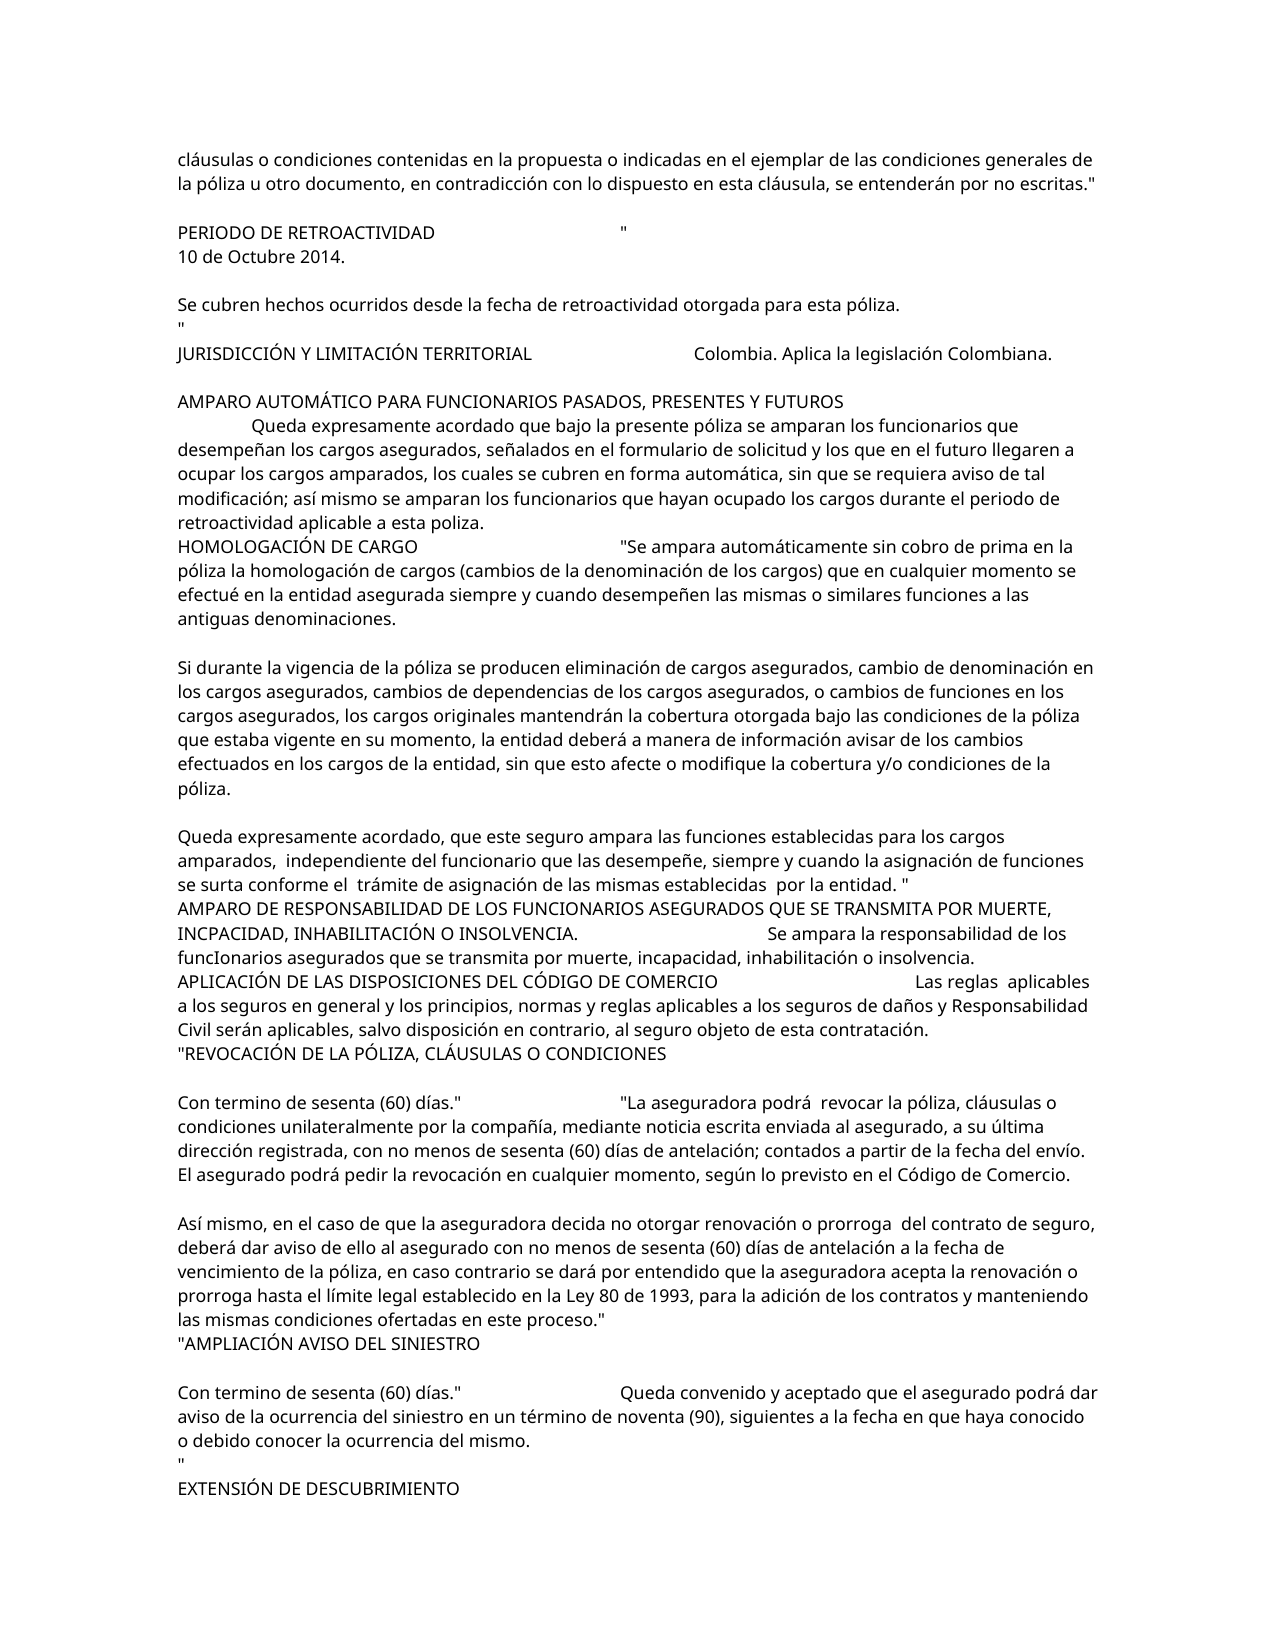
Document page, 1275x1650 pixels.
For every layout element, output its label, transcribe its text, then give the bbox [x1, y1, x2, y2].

text " [177, 1453, 1098, 1477]
text AMPARO AUTOMÁTICO PARA FUNCIONARIOS PASADOS, PRESENTES Y FUTUROS Queda expresamente acordado que bajo la presente póliza se amparan los funcionarios que desempeñan los cargos asegurados, señalados en el formulario de solicitud y los que en el futuro llegaren a ocupar los cargos amparados, los cuales se cubren en forma automática, sin que se requiera aviso de tal modificación; así mismo se amparan los funcionarios que hayan ocupado los cargos durante el periodo de retroactividad aplicable a esta poliza. [177, 389, 1098, 534]
text 10 de Octubre 2014. [177, 244, 1098, 268]
text Con termino de sesenta (60) días." Queda convenido y aceptado que el asegurado podrá dar aviso de la ocurrencia del siniestro en un término de noventa (90), siguientes a la fecha en que haya conocido o debido conocer la ocurrencia del mismo. [177, 1380, 1098, 1453]
text PERIODO DE RETROACTIVIDAD " [177, 220, 1098, 244]
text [177, 148, 1098, 220]
text APLICACIÓN DE LAS DISPOSICIONES DEL CÓDIGO DE COMERCIO Las reglas aplicables a los seguros en general y los principios, normas y reglas aplicables a los seguros de daños y Responsabilidad Civil serán aplicables, salvo disposición en contrario, al seguro objeto de esta contratación. [177, 969, 1098, 1042]
text EXTENSIÓN DE DESCUBRIMIENTO [177, 1477, 1098, 1501]
text Si durante la vigencia de la póliza se producen eliminación de cargos asegurados, cambio de denominación en los cargos asegurados, cambios de dependencias de los cargos asegurados, o cambios de funciones en los cargos asegurados, los cargos originales mantendrán la cobertura otorgada bajo las condiciones de la póliza que estaba vigente en su momento, la entidad deberá a manera de información avisar de los cambios efectuados en los cargos de la entidad, sin que esto afecte o modifique la cobertura y/o condiciones de la póliza. [177, 655, 1098, 800]
text Queda expresamente acordado, que este seguro ampara las funciones establecidas para los cargos amparados, independiente del funcionario que las desempeñe, siempre y cuando la asignación de funciones se surta conforme el trámite de asignación de las mismas establecidas por la entidad. " [177, 824, 1098, 897]
text Así mismo, en el caso de que la aseguradora decida no otorgar renovación o prorroga del contrato de seguro, deberá dar aviso de ello al asegurado con no menos de sesenta (60) días de antelación a la fecha de vencimiento de la póliza, en caso contrario se dará por entendido que la aseguradora acepta la renovación o prorroga hasta el límite legal establecido en la Ley 80 de 1993, para la adición de los contratos y manteniendo las mismas condiciones ofertadas en este proceso." [177, 1211, 1098, 1332]
text "REVOCACIÓN DE LA PÓLIZA, CLÁUSULAS O CONDICIONES [177, 1042, 1098, 1066]
text HOMOLOGACIÓN DE CARGO "Se ampara automáticamente sin cobro de prima en la póliza la homologación de cargos (cambios de la denominación de los cargos) que en cualquier momento se efectué en la entidad asegurada siempre y cuando desempeñen las mismas o similares funciones a las antiguas denominaciones. [177, 534, 1098, 631]
text AMPARO DE RESPONSABILIDAD DE LOS FUNCIONARIOS ASEGURADOS QUE SE TRANSMITA POR MUERTE, INCPACIDAD, INHABILITACIÓN O INSOLVENCIA. Se ampara la responsabilidad de los funcIonarios asegurados que se transmita por muerte, incapacidad, inhabilitación o insolvencia. [177, 897, 1098, 969]
text JURISDICCIÓN Y LIMITACIÓN TERRITORIAL Colombia. Aplica la legislación Colombiana. [177, 341, 1098, 389]
text Con termino de sesenta (60) días." "La aseguradora podrá revocar la póliza, cláusulas o condiciones unilateralmente por la compañía, mediante noticia escrita enviada al asegurado, a su última dirección registrada, con no menos de sesenta (60) días de antelación; contados a partir de la fecha del envío. El asegurado podrá pedir la revocación en cualquier momento, según lo previsto en el Código de Comercio. [177, 1090, 1098, 1187]
text Se cubren hechos ocurridos desde la fecha de retroactividad otorgada para esta póliza. [177, 293, 1098, 317]
text "AMPLIACIÓN AVISO DEL SINIESTRO [177, 1332, 1098, 1356]
text " [177, 317, 1098, 341]
